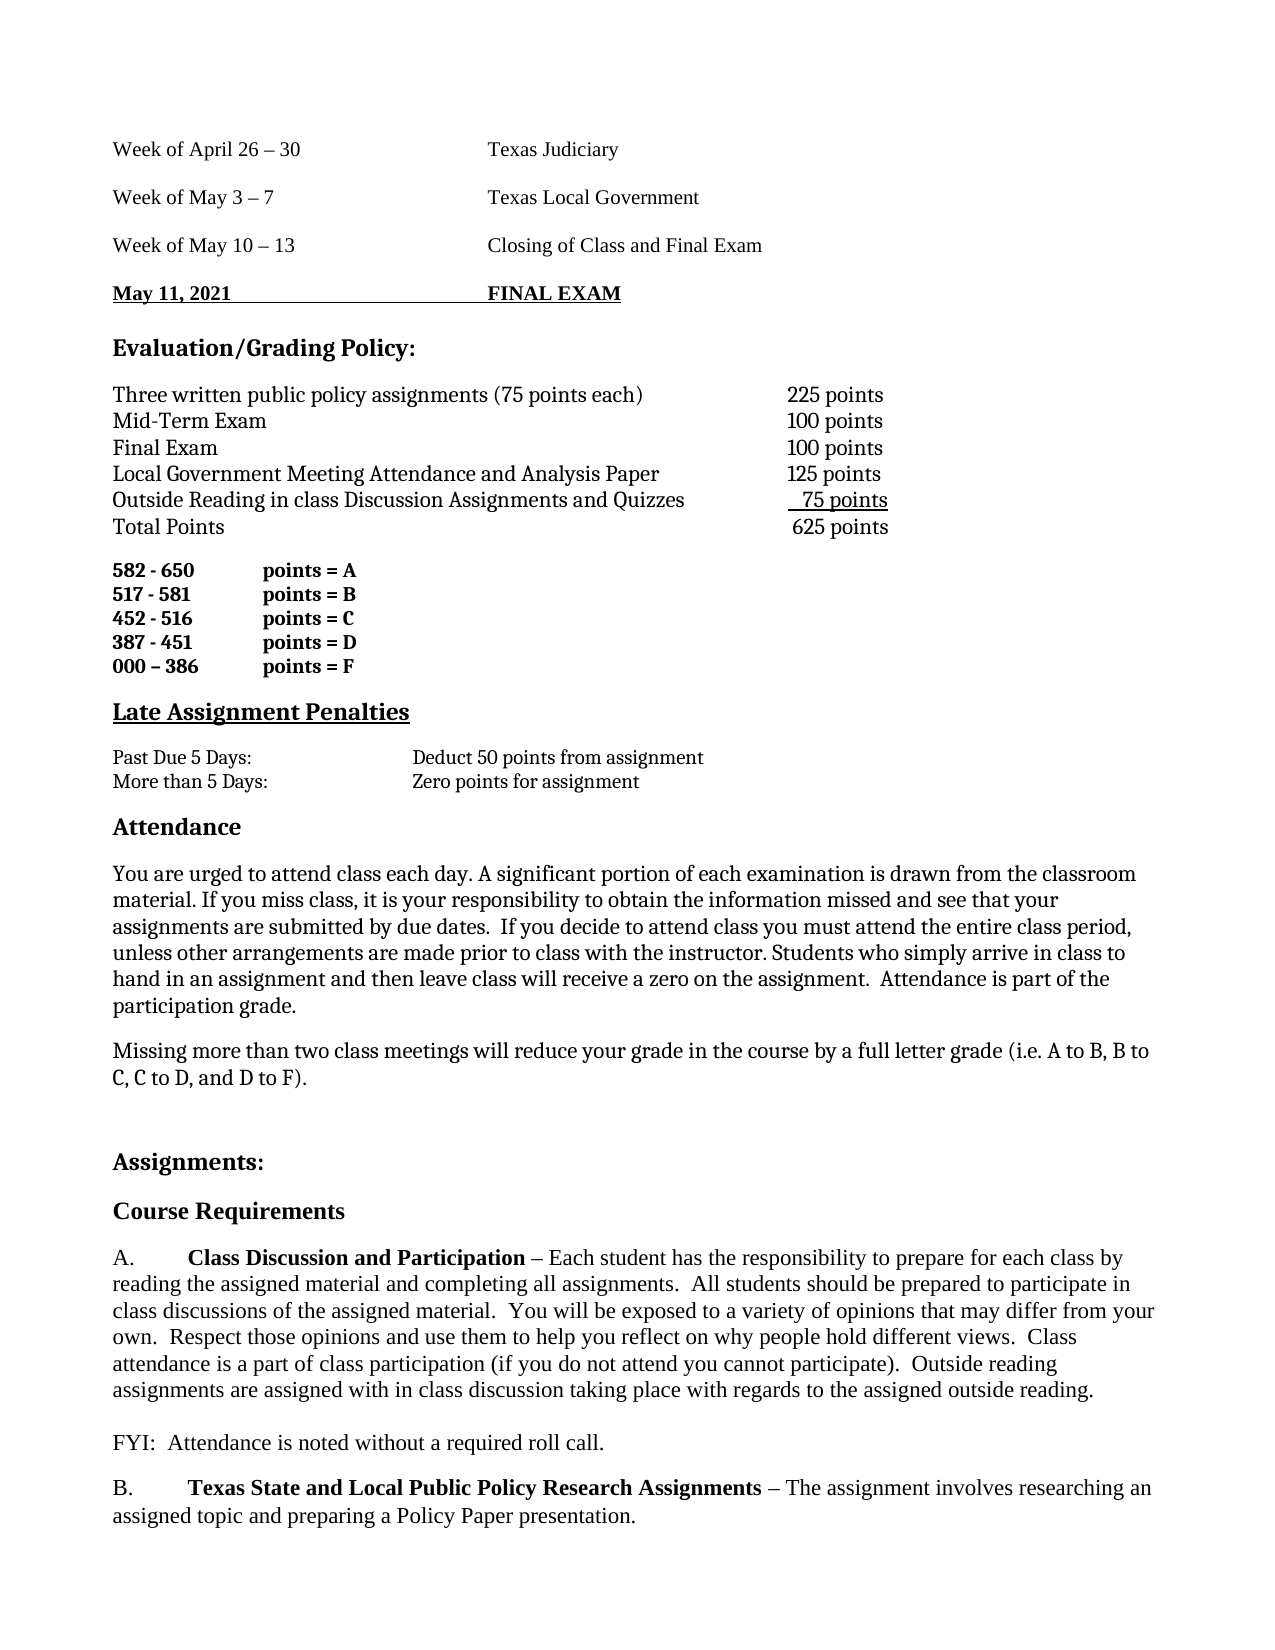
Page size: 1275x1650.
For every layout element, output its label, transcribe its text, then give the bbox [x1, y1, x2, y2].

text Three written public policy assignments (75 points each) 225 points [112, 382, 1162, 408]
text Local Government Meeting Attendance and Analysis Paper 125 points [112, 461, 1162, 487]
text May 11, 2021 FINAL EXAM [112, 281, 1162, 305]
text Assignments: [112, 1148, 1162, 1177]
text Attendance [112, 813, 1162, 842]
text Total Points 625 points [112, 513, 1162, 540]
text B. Texas State and Local Public Policy Research Assignments – The assignment involves researching an assigned topic and preparing a Policy Paper presentation. [112, 1474, 1162, 1529]
text A. Class Discussion and Participation – Each student has the responsibility to prepare for each class by reading the assigned material and completing all assignments. All students should be prepared to participate in class discussions of the assigned material. You will be exposed to a variety of opinions that may differ from your own. Respect those opinions and use them to help you reflect on why people hold different views. Class attendance is a part of class participation (if you do not attend you cannot participate). Outside reading assignments are assigned with in class discussion taking place with regards to the assigned outside reading. [112, 1244, 1162, 1402]
text 387 - 451 points = D [112, 631, 1162, 655]
text Week of May 10 – 13 Closing of Class and Final Exam [112, 233, 1162, 257]
text Outside Reading in class Discussion Assignments and Quizzes 75 points [112, 487, 1162, 513]
text Missing more than two class meetings will reduce your grade in the course by a full letter grade (i.e. A to B, B to C, C to D, and D to F). [112, 1038, 1162, 1091]
text Final Exam 100 points [112, 434, 1162, 461]
text Mid-Term Exam 100 points [112, 408, 1162, 434]
text 517 - 581 points = B [112, 583, 1162, 607]
text 582 - 650 points = A [112, 559, 1162, 583]
text Past Due 5 Days: Deduct 50 points from assignment [112, 746, 1162, 770]
text Week of April 26 – 30 Texas Judiciary [112, 137, 1162, 161]
text FYI: Attendance is noted without a required roll call. [112, 1429, 1162, 1455]
text You are urged to attend class each day. A significant portion of each examination is drawn from the classroom material. If you miss class, it is your responsibility to obtain the information missed and see that your assignments are submitted by due dates. If you decide to attend class you must attend the entire class period, unless other arrangements are made prior to class with the instructor. Students who simply arrive in class to hand in an assignment and then leave class will receive a zero on the assignment. Attendance is part of the participation grade. [112, 861, 1162, 1019]
text Week of May 3 – 7 Texas Local Government [112, 185, 1162, 209]
text Late Assignment Penalties [112, 698, 1162, 727]
text Evaluation/Grading Policy: [112, 334, 1162, 362]
text 452 - 516 points = C [112, 607, 1162, 631]
text Course Requirements [112, 1196, 1162, 1225]
text More than 5 Days: Zero points for assignment [112, 770, 1162, 794]
text 000 – 386 points = F [112, 655, 1162, 679]
